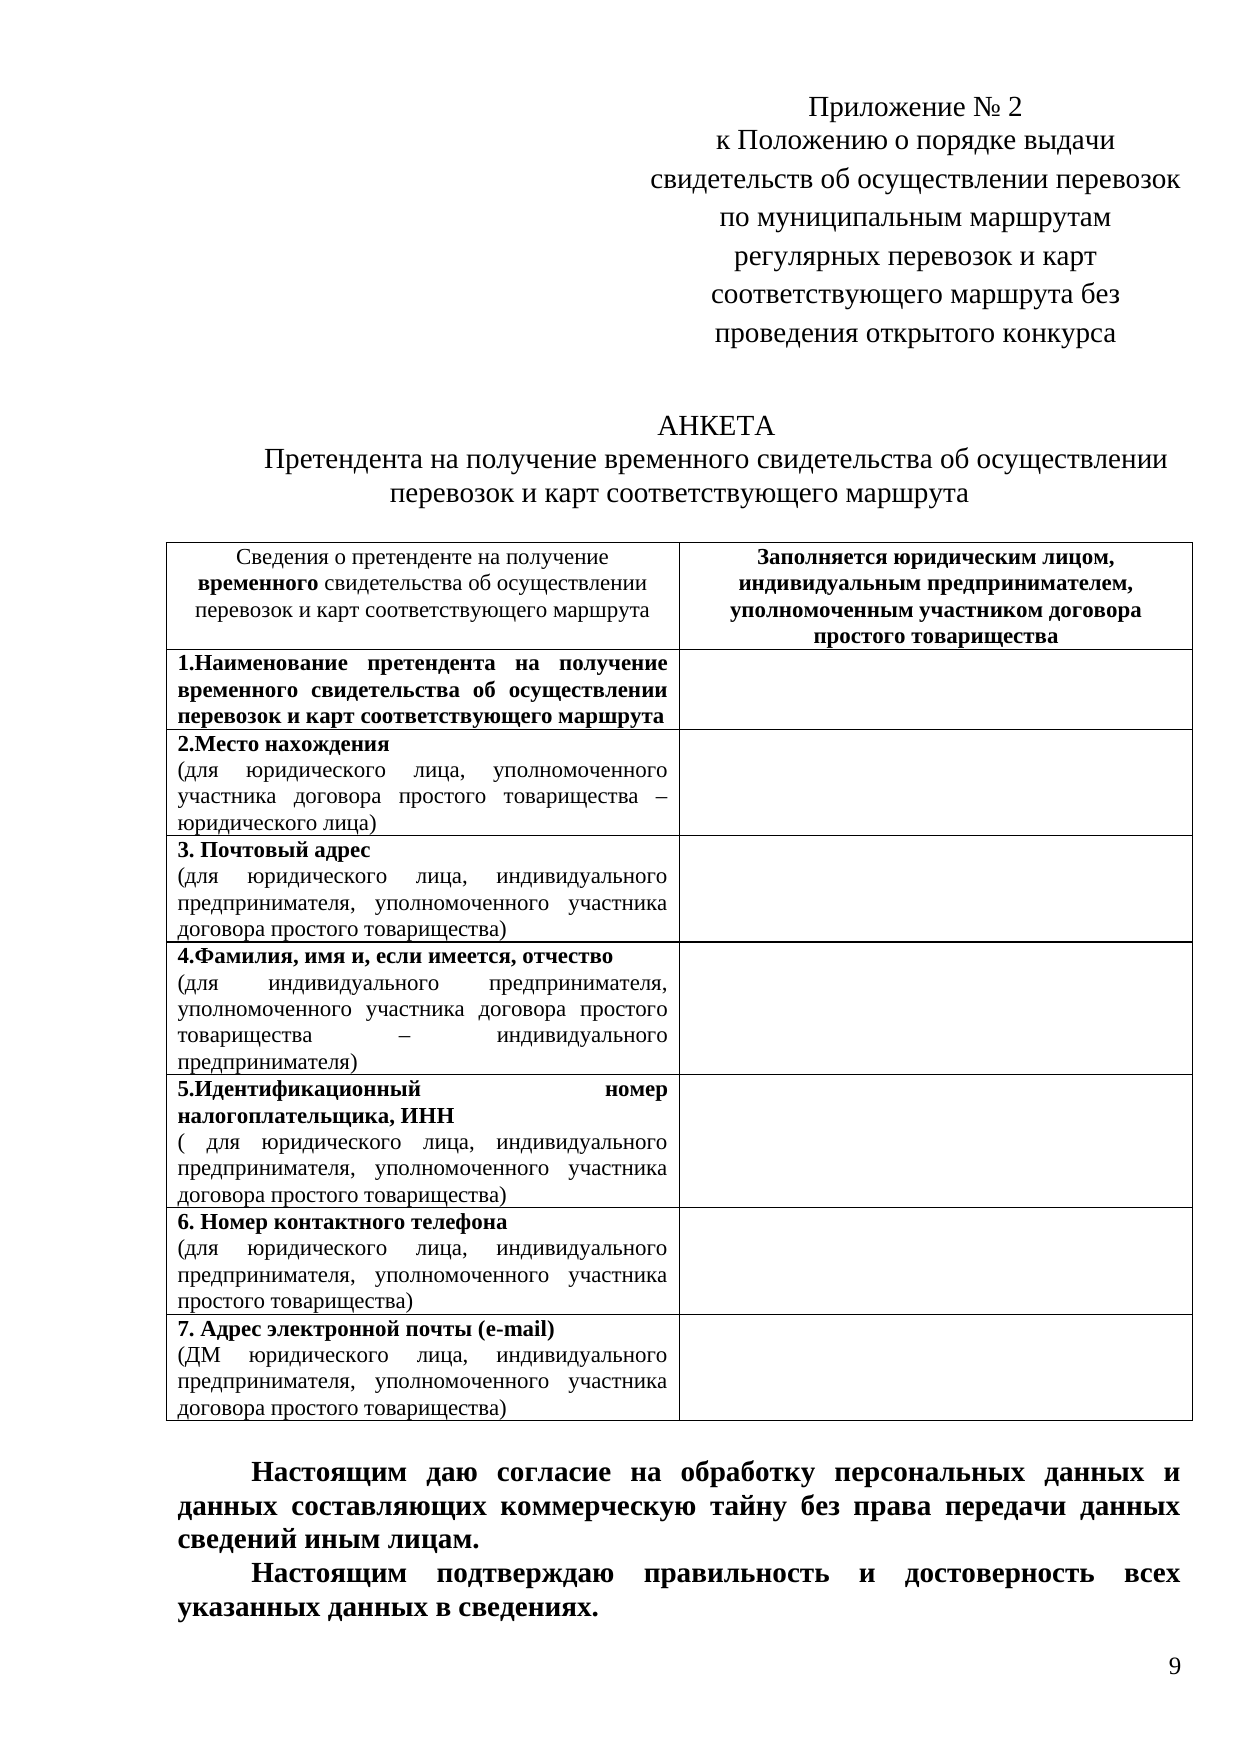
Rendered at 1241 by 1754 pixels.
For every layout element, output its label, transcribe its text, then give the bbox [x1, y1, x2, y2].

table_cell 4.Фамилия, имя и, если имеется, отчество (для индивидуального предпринимателя, уполномоченного участника договора простого товарищества – индивидуального предпринимателя) [167, 943, 679, 1074]
table_cell [680, 1315, 1192, 1420]
table_cell [680, 836, 1192, 941]
table_cell [680, 943, 1192, 1074]
text Приложение № 2 [650, 89, 1181, 122]
table_cell [680, 730, 1192, 835]
table_cell [680, 1208, 1192, 1313]
text Настоящим подтверждаю правильность и достоверность всех указанных данных в сведениях. [177, 1555, 1181, 1622]
table_cell 2.Место нахождения (для юридического лица, уполномоченного участника договора простого товарищества – юридического лица) [167, 730, 679, 835]
table_cell 6. Номер контактного телефона (для юридического лица, индивидуального предпринимателя, уполномоченного участника простого товарищества) [167, 1208, 679, 1313]
text к Положению о порядке выдачи свидетельств об осуществлении перевозок по муниципальным маршрутам регулярных перевозок и карт соответствующего маршрута без проведения открытого конкурса [650, 122, 1181, 348]
table_cell 5.Идентификационный номер налогоплательщика, ИНН ( для юридического лица, индивидуального предпринимателя, уполномоченного участника договора простого товарищества) [167, 1075, 679, 1207]
table_cell 1.Наименование претендента на получение временного свидетельства об осуществлении перевозок и карт соответствующего маршрута [167, 650, 679, 728]
table_header Заполняется юридическим лицом, индивидуальным предпринимателем, уполномоченным участником договора простого товарищества [680, 543, 1192, 648]
text Претендента на получение временного свидетельства об осуществлении перевозок и карт соответствующего маршрута [177, 441, 1181, 508]
table_cell 3. Почтовый адрес (для юридического лица, индивидуального предпринимателя, уполномоченного участника договора простого товарищества) [167, 836, 679, 941]
table_cell [680, 1075, 1192, 1207]
table_cell 7. Адрес электронной почты (e-mail) (ДМ юридического лица, индивидуального предпринимателя, уполномоченного участника договора простого товарищества) [167, 1315, 679, 1420]
text АНКЕТА [177, 408, 1181, 441]
text Настоящим даю согласие на обработку персональных данных и данных составляющих коммерческую тайну без права передачи данных сведений иным лицам. [177, 1454, 1181, 1555]
table_header Сведения о претенденте на получение временного свидетельства об осуществлении перевозок и карт соответствующего маршрута [167, 543, 679, 648]
table_cell [680, 650, 1192, 728]
